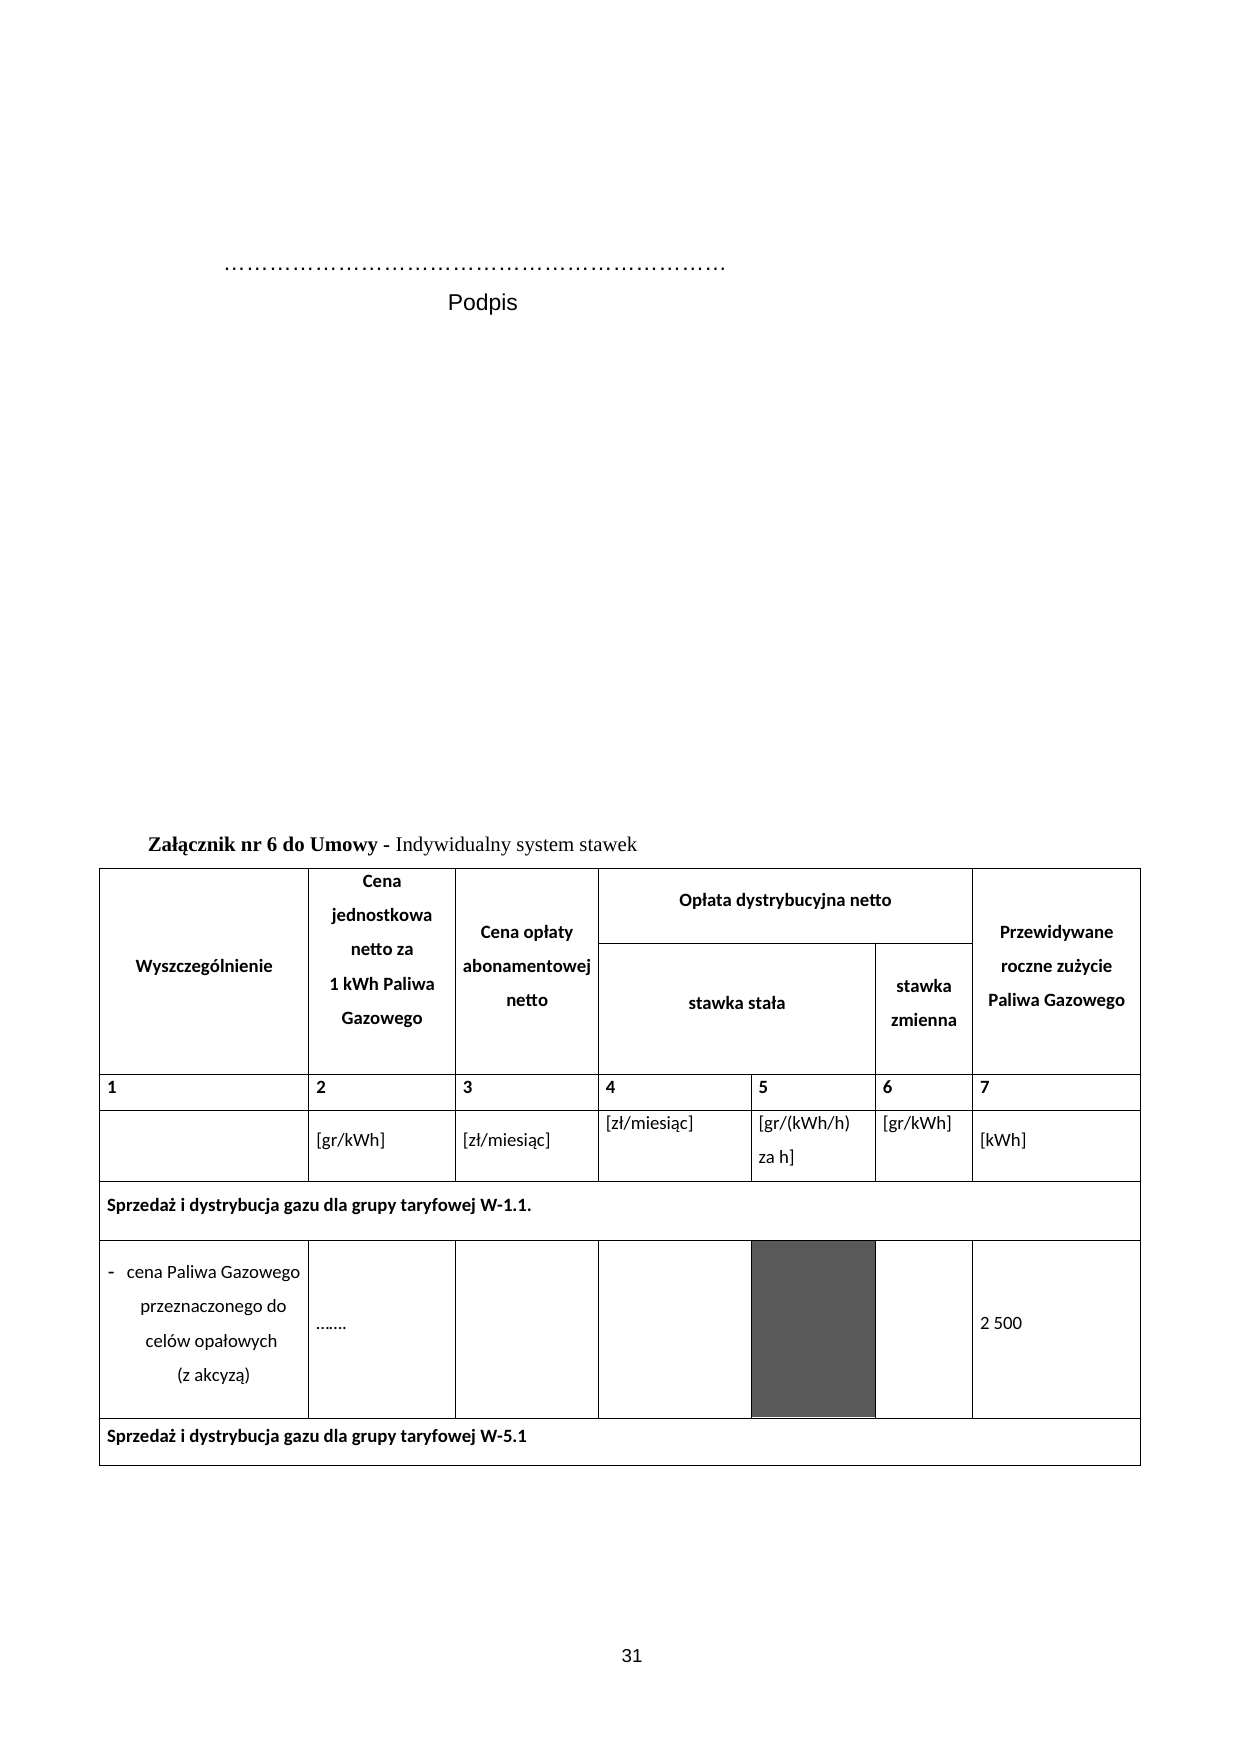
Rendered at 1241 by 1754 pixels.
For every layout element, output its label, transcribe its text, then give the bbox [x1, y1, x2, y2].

table_cell [gr/kWh] [309, 1111, 455, 1181]
text Załącznik nr 6 do Umowy - Indywidualny system stawek [148, 832, 1093, 856]
table_cell 1 [100, 1075, 308, 1110]
table_cell ……. [309, 1241, 455, 1417]
table_cell 7 [973, 1075, 1140, 1110]
table_cell stawka zmienna [876, 944, 972, 1074]
table_cell [100, 1111, 308, 1181]
table_header Przewidywane roczne zużycie Paliwa Gazowego [973, 869, 1140, 1074]
table_cell 2 [309, 1075, 455, 1110]
table_cell [876, 1241, 972, 1417]
table_cell 4 [599, 1075, 751, 1110]
table_cell [456, 1241, 598, 1417]
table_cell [100, 1241, 308, 1417]
table_cell Sprzedaż i dystrybucja gazu dla grupy taryfowej W-1.1. [100, 1182, 1140, 1239]
table_cell [kWh] [973, 1111, 1140, 1181]
table_header Opłata dystrybucyjna netto [599, 869, 972, 942]
table_cell [gr/(kWh/h) za h] [752, 1111, 875, 1181]
table_cell [752, 1241, 875, 1417]
table_cell 5 [752, 1075, 875, 1110]
table_cell [599, 1241, 751, 1417]
table_header Wyszczególnienie [100, 869, 308, 1074]
table_cell [zł/miesiąc] [456, 1111, 598, 1181]
table_header Cena jednostkowa netto za 1 kWh Paliwa Gazowego [309, 869, 455, 1074]
text ………………………………………………………… [223, 249, 1093, 275]
table_cell stawka stała [599, 944, 875, 1074]
table_cell 6 [876, 1075, 972, 1110]
table_cell [gr/kWh] [876, 1111, 972, 1181]
table_cell [zł/miesiąc] [599, 1111, 751, 1181]
table_cell Sprzedaż i dystrybucja gazu dla grupy taryfowej W-5.1 [100, 1419, 1140, 1464]
table_header Cena opłaty abonamentowej netto [456, 869, 598, 1074]
table_cell 3 [456, 1075, 598, 1110]
table_cell 2 500 [973, 1241, 1140, 1417]
text Podpis [373, 288, 1093, 315]
